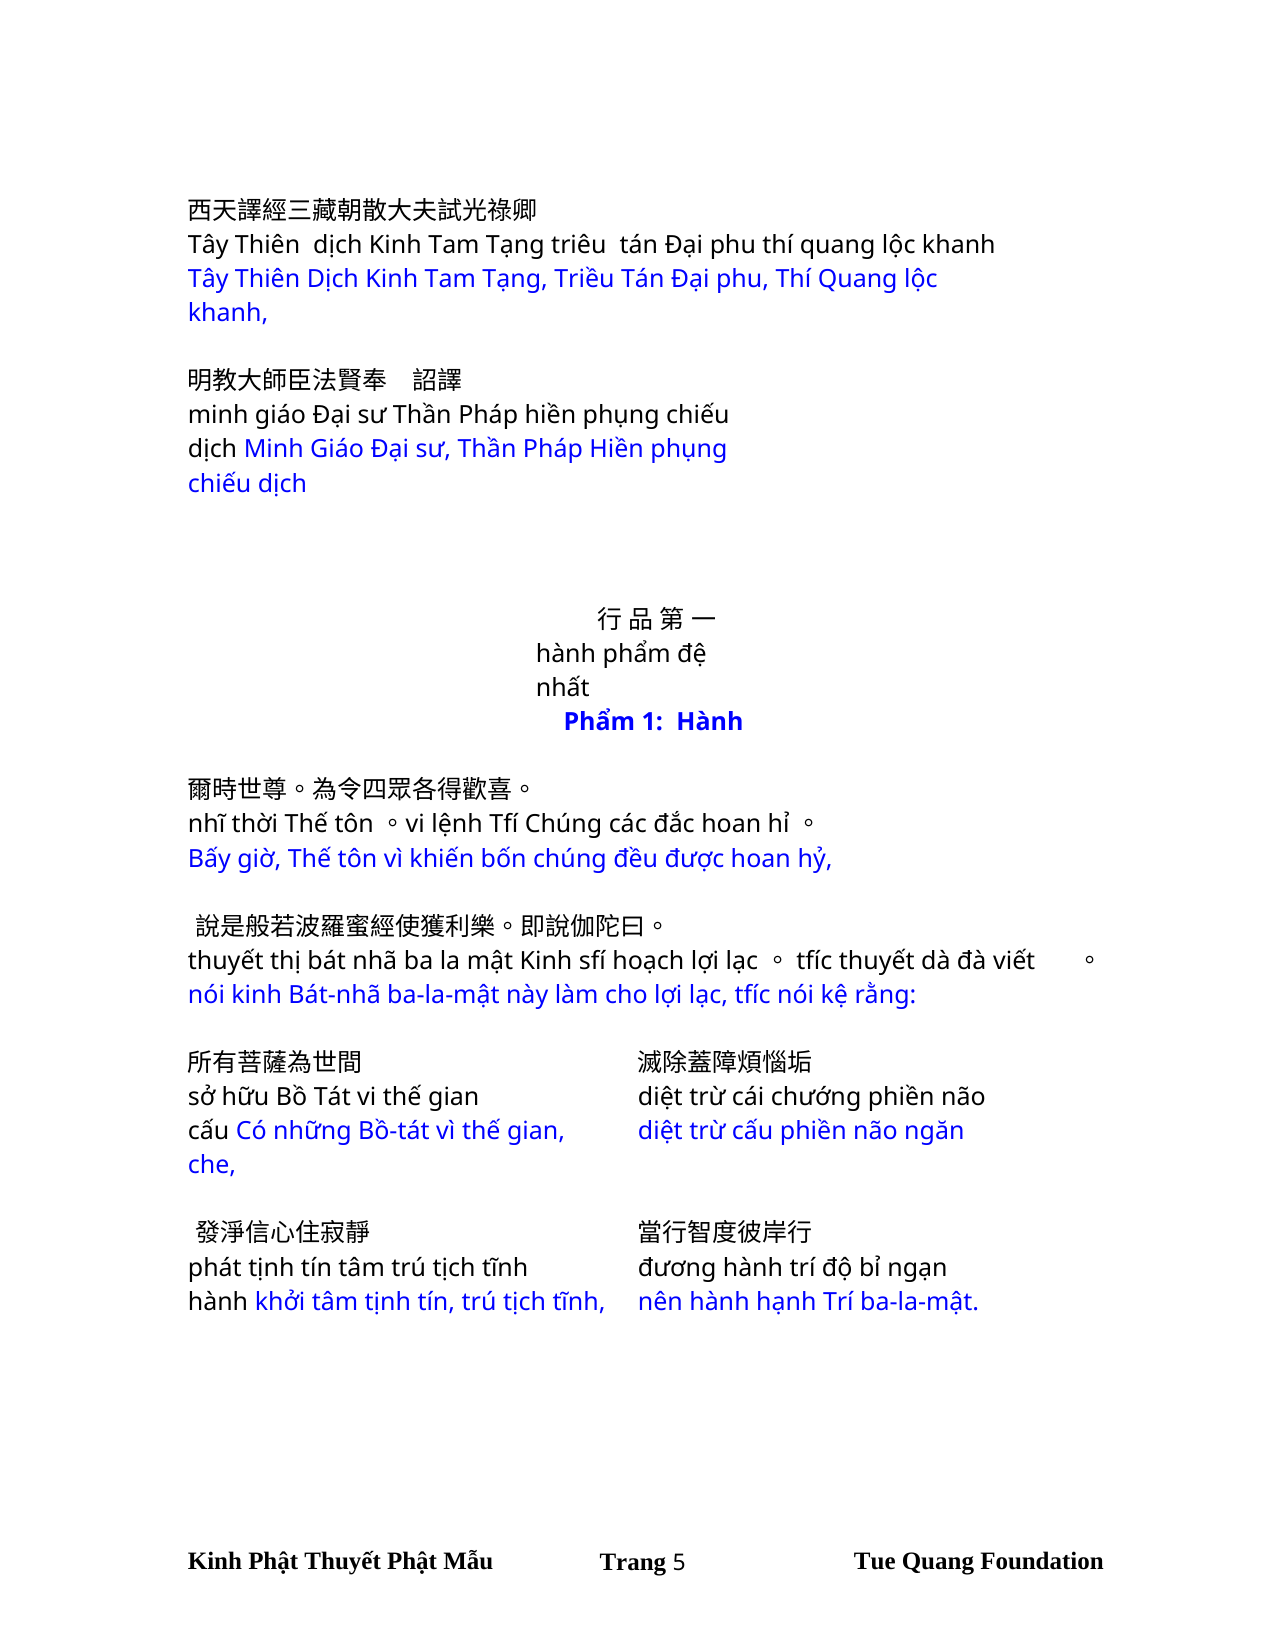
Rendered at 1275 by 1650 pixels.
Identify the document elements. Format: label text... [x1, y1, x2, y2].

text Tây Thiên dịch Kinh Tam Tạng triêu tán Đại phu thí quang lộc khanh Tây Thiên Dịch Kinh Tam Tạng, Triều Tán Đại phu, Thí Quang lộc khanh, [188, 227, 1001, 329]
text thuyết thị bát nhã ba la mật Kinh sfí hoạch lợi lạc 。 tfíc thuyết dà đà viết 。 [188, 942, 1117, 976]
subtitle Phẩm 1: Hành [563, 704, 1117, 738]
text phát tịnh tín tâm trú tịch tĩnh đương hành trí độ bỉ ngạn hành khởi tâm tịnh tín, trú tịch tĩnh, nên hành hạnh Trí ba-la-mật. [188, 1249, 988, 1317]
text sở hữu Bồ Tát vi thế gian diệt trừ cái chướng phiền não cấu Có những Bồ-tát vì thế gian, diệt trừ cấu phiền não ngăn che, [188, 1079, 1009, 1181]
text 說是般若波羅蜜經使獲利樂。即說伽陀曰。 [195, 908, 1117, 942]
text nói kinh Bát-nhã ba-la-mật này làm cho lợi lạc, tfíc nói kệ rằng: [188, 977, 1117, 1011]
text 西天譯經三藏朝散大夫試光祿卿 [188, 193, 1117, 227]
text 所有菩薩為世間 滅除蓋障煩惱垢 [188, 1045, 1117, 1079]
text Bấy giờ, Thế tôn vì khiến bốn chúng đều được hoan hỷ, [188, 840, 1117, 874]
text 發淨信心住寂靜 當行智度彼岸行 [195, 1215, 1117, 1249]
text 明教大師臣法賢奉 詔譯 [188, 363, 1117, 397]
text nhĩ thời Thế tôn 。vi lệnh Tfí Chúng các đắc hoan hỉ 。 [188, 806, 1117, 840]
text minh giáo Đại sư Thần Pháp hiền phụng chiếu dịch Minh Giáo Đại sư, Thần Pháp Hiền phụng chiếu dịch [188, 397, 774, 499]
text 爾時世尊。為令四眾各得歡喜。 [188, 772, 1117, 806]
text 行 品 第 一 hành phẩm đệ nhất [536, 602, 758, 704]
